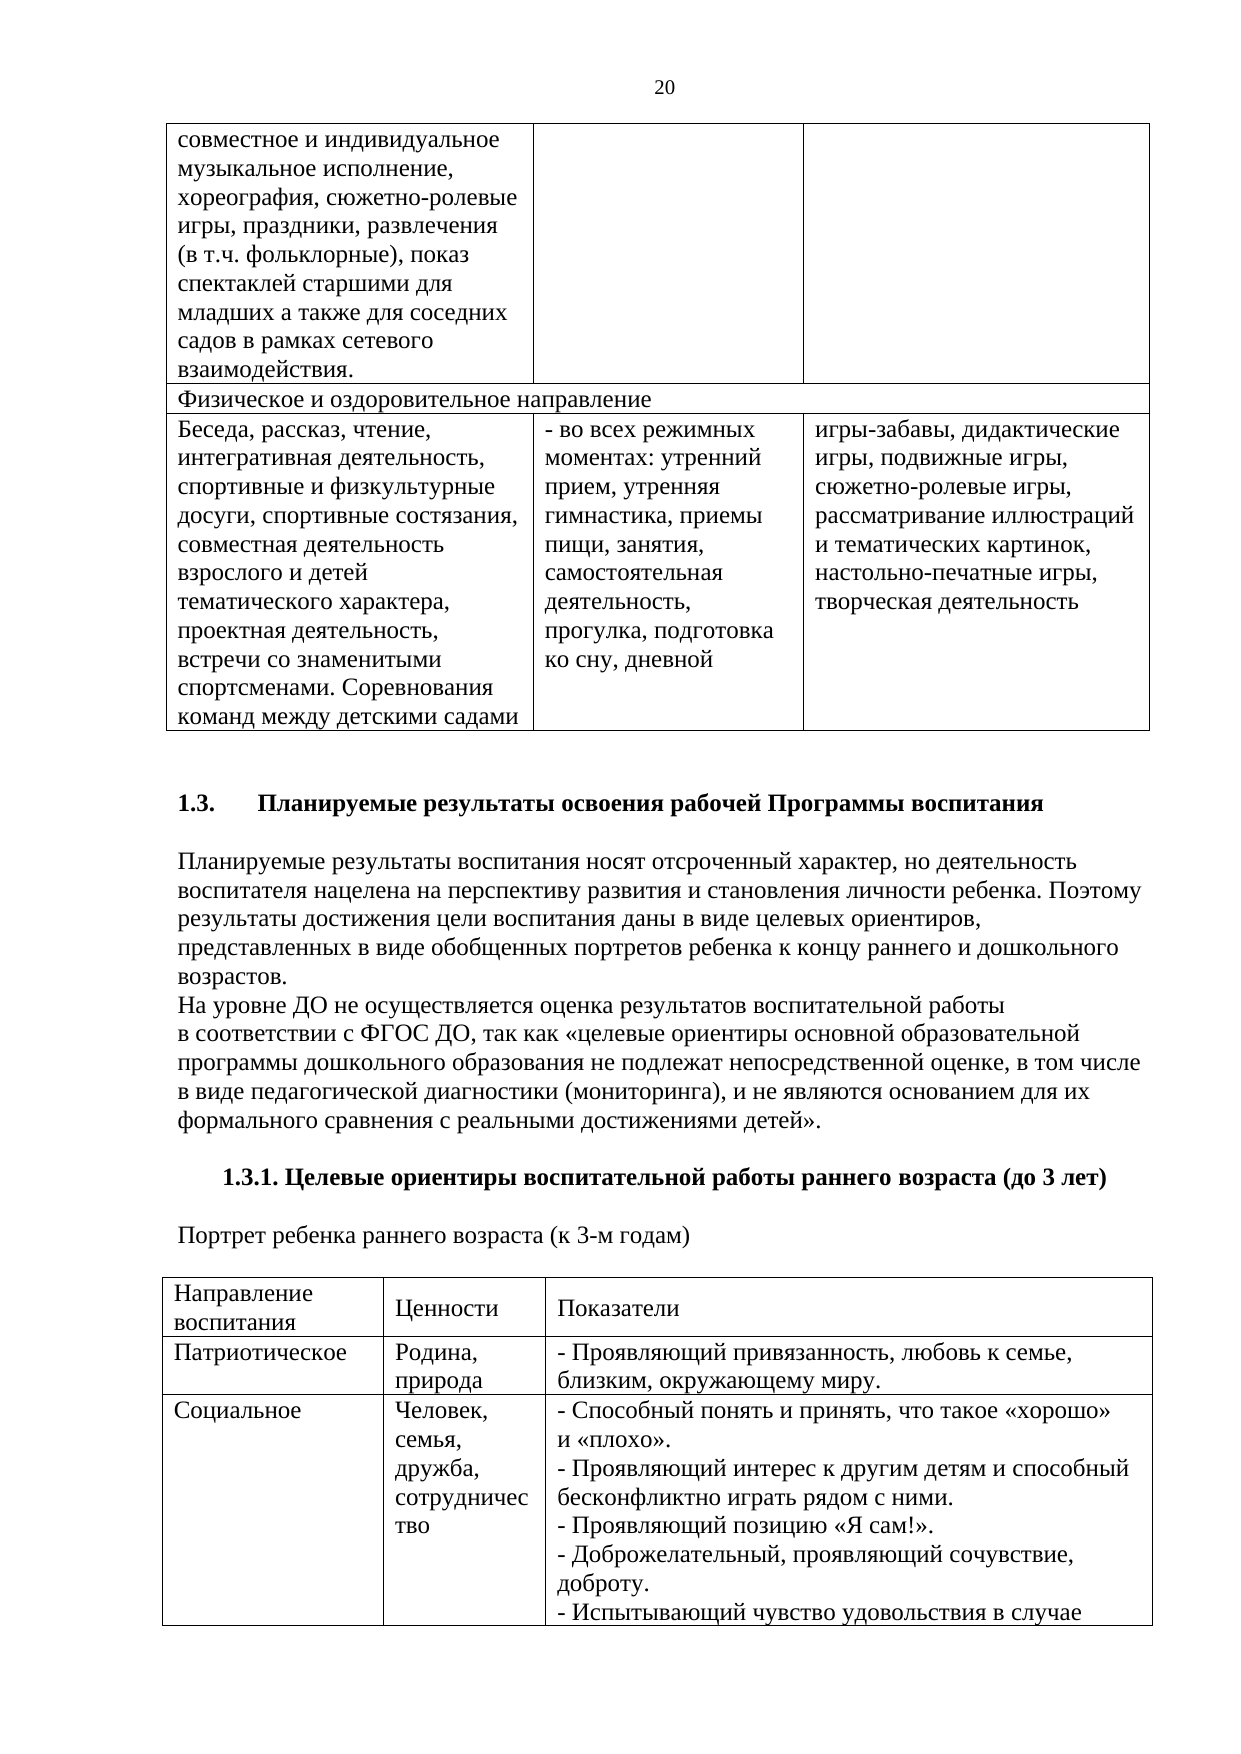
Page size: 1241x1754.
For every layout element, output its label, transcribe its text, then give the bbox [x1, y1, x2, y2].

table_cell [384, 1395, 545, 1625]
list Планируемые результаты освоения рабочей Программы воспитания [177, 788, 1152, 817]
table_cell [167, 124, 533, 383]
table_cell Патриотическое [163, 1337, 383, 1394]
table_cell Социальное [163, 1395, 383, 1625]
table_header Ценности [384, 1278, 545, 1336]
table_cell Родина, природа [384, 1337, 545, 1394]
text Планируемые результаты воспитания носят отсроченный характер, но деятельность воспитателя нацелена на перспективу развития и становления личности ребенка. Поэтому результаты достижения цели воспитания даны в виде целевых ориентиров, представленных в виде обобщенных портретов ребенка к концу раннего и дошкольного возрастов. [177, 846, 1152, 990]
table_cell Физическое и оздоровительное направление [167, 384, 1149, 413]
text Портрет ребенка раннего возраста (к 3-м годам) [177, 1220, 1152, 1248]
text На уровне ДО не осуществляется оценка результатов воспитательной работы в соответствии с ФГОС ДО, так как «целевые ориентиры основной образовательной программы дошкольного образования не подлежат непосредственной оценке, в том числе в виде педагогической диагностики (мониторинга), и не являются основанием для их формального сравнения с реальными достижениями детей». [177, 990, 1152, 1133]
table_header Показатели [546, 1278, 1152, 1336]
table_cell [546, 1395, 1152, 1625]
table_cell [804, 124, 1149, 383]
table_header Направление воспитания [163, 1278, 383, 1336]
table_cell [534, 124, 803, 383]
table_cell Беседа, рассказ, чтение, интегративная деятельность, спортивные и физкультурные досуги, спортивные состязания, совместная деятельность взрослого и детей тематического характера, проектная деятельность, встречи со знаменитыми спортсменами. Соревнования команд между детскими садами [167, 414, 533, 730]
table_cell - во всех режимных моментах: утренний прием, утренняя гимнастика, приемы пищи, занятия, самостоятельная деятельность, прогулка, подготовка ко сну, дневной [534, 414, 803, 730]
table_cell - Проявляющий привязанность, любовь к семье, близким, окружающему миру. [546, 1337, 1152, 1394]
text 1.3.1. Целевые ориентиры воспитательной работы раннего возраста (до 3 лет) [177, 1162, 1152, 1191]
table_cell игры-забавы, дидактические игры, подвижные игры, сюжетно-ролевые игры, рассматривание иллюстраций и тематических картинок, настольно-печатные игры, творческая деятельность [804, 414, 1149, 730]
